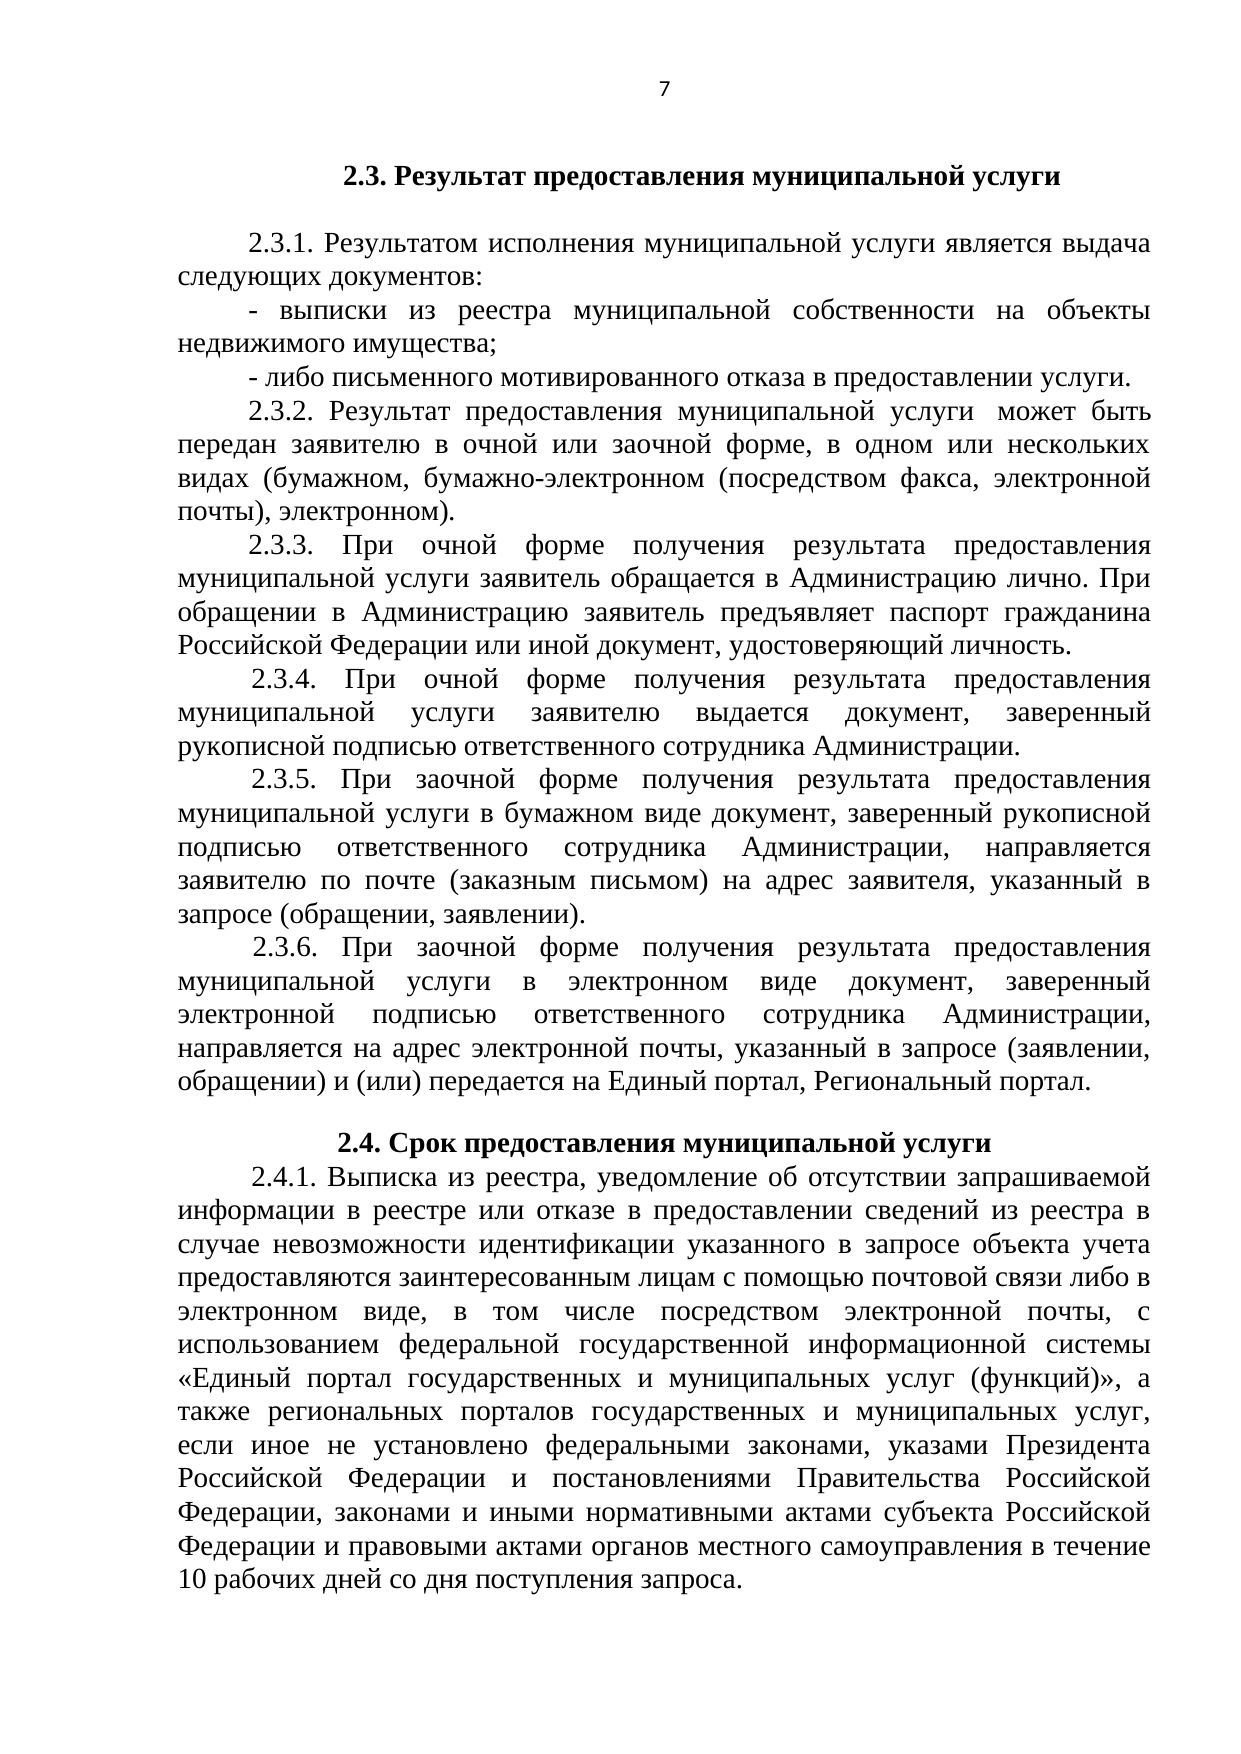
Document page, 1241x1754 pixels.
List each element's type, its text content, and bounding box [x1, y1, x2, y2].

text 2.3.2. Результат предоставления муниципальной услуги может быть передан заявителю в очной или заочной форме, в одном или нескольких видах (бумажном, бумажно-электронном (посредством факса, электронной почты), электронном). [177, 393, 1152, 527]
text 2.4.1. Выписка из реестра, уведомление об отсутствии запрашиваемой информации в реестре или отказе в предоставлении сведений из реестра в случае невозможности идентификации указанного в запросе объекта учета предоставляются заинтересованным лицам с помощью почтовой связи либо в электронном виде, в том числе посредством электронной почты, с использованием федеральной государственной информационной системы «Единый портал государственных и муниципальных услуг (функций)», а также региональных порталов государственных и муниципальных услуг, если иное не установлено федеральными законами, указами Президента Российской Федерации и постановлениями Правительства Российской Федерации, законами и иными нормативными актами субъекта Российской Федерации и правовыми актами органов местного самоуправления в течение 10 рабочих дней со дня поступления запроса. [177, 1159, 1152, 1595]
text 2.4. Срок предоставления муниципальной услуги [177, 1125, 1152, 1159]
text - выписки из реестра муниципальной собственности на объекты недвижимого имущества; [177, 292, 1152, 359]
text 2.3.6. При заочной форме получения результата предоставления муниципальной услуги в электронном виде документ, заверенный электронной подписью ответственного сотрудника Администрации, направляется на адрес электронной почты, указанный в запросе (заявлении, обращении) и (или) передается на Единый портал, Региональный портал. [177, 929, 1152, 1097]
text - либо письменного мотивированного отказа в предоставлении услуги. [177, 359, 1152, 393]
text 2.3.4. При очной форме получения результата предоставления муниципальной услуги заявителю выдается документ, заверенный рукописной подписью ответственного сотрудника Администрации. [177, 661, 1152, 762]
text 2.3. Результат предоставления муниципальной услуги [177, 158, 1152, 191]
text 2.3.1. Результатом исполнения муниципальной услуги является выдача следующих документов: [177, 225, 1152, 292]
text 2.3.5. При заочной форме получения результата предоставления муниципальной услуги в бумажном виде документ, заверенный рукописной подписью ответственного сотрудника Администрации, направляется заявителю по почте (заказным письмом) на адрес заявителя, указанный в запросе (обращении, заявлении). [177, 762, 1152, 929]
text 2.3.3. При очной форме получения результата предоставления муниципальной услуги заявитель обращается в Администрацию лично. При обращении в Администрацию заявитель предъявляет паспорт гражданина Российской Федерации или иной документ, удостоверяющий личность. [177, 527, 1152, 661]
